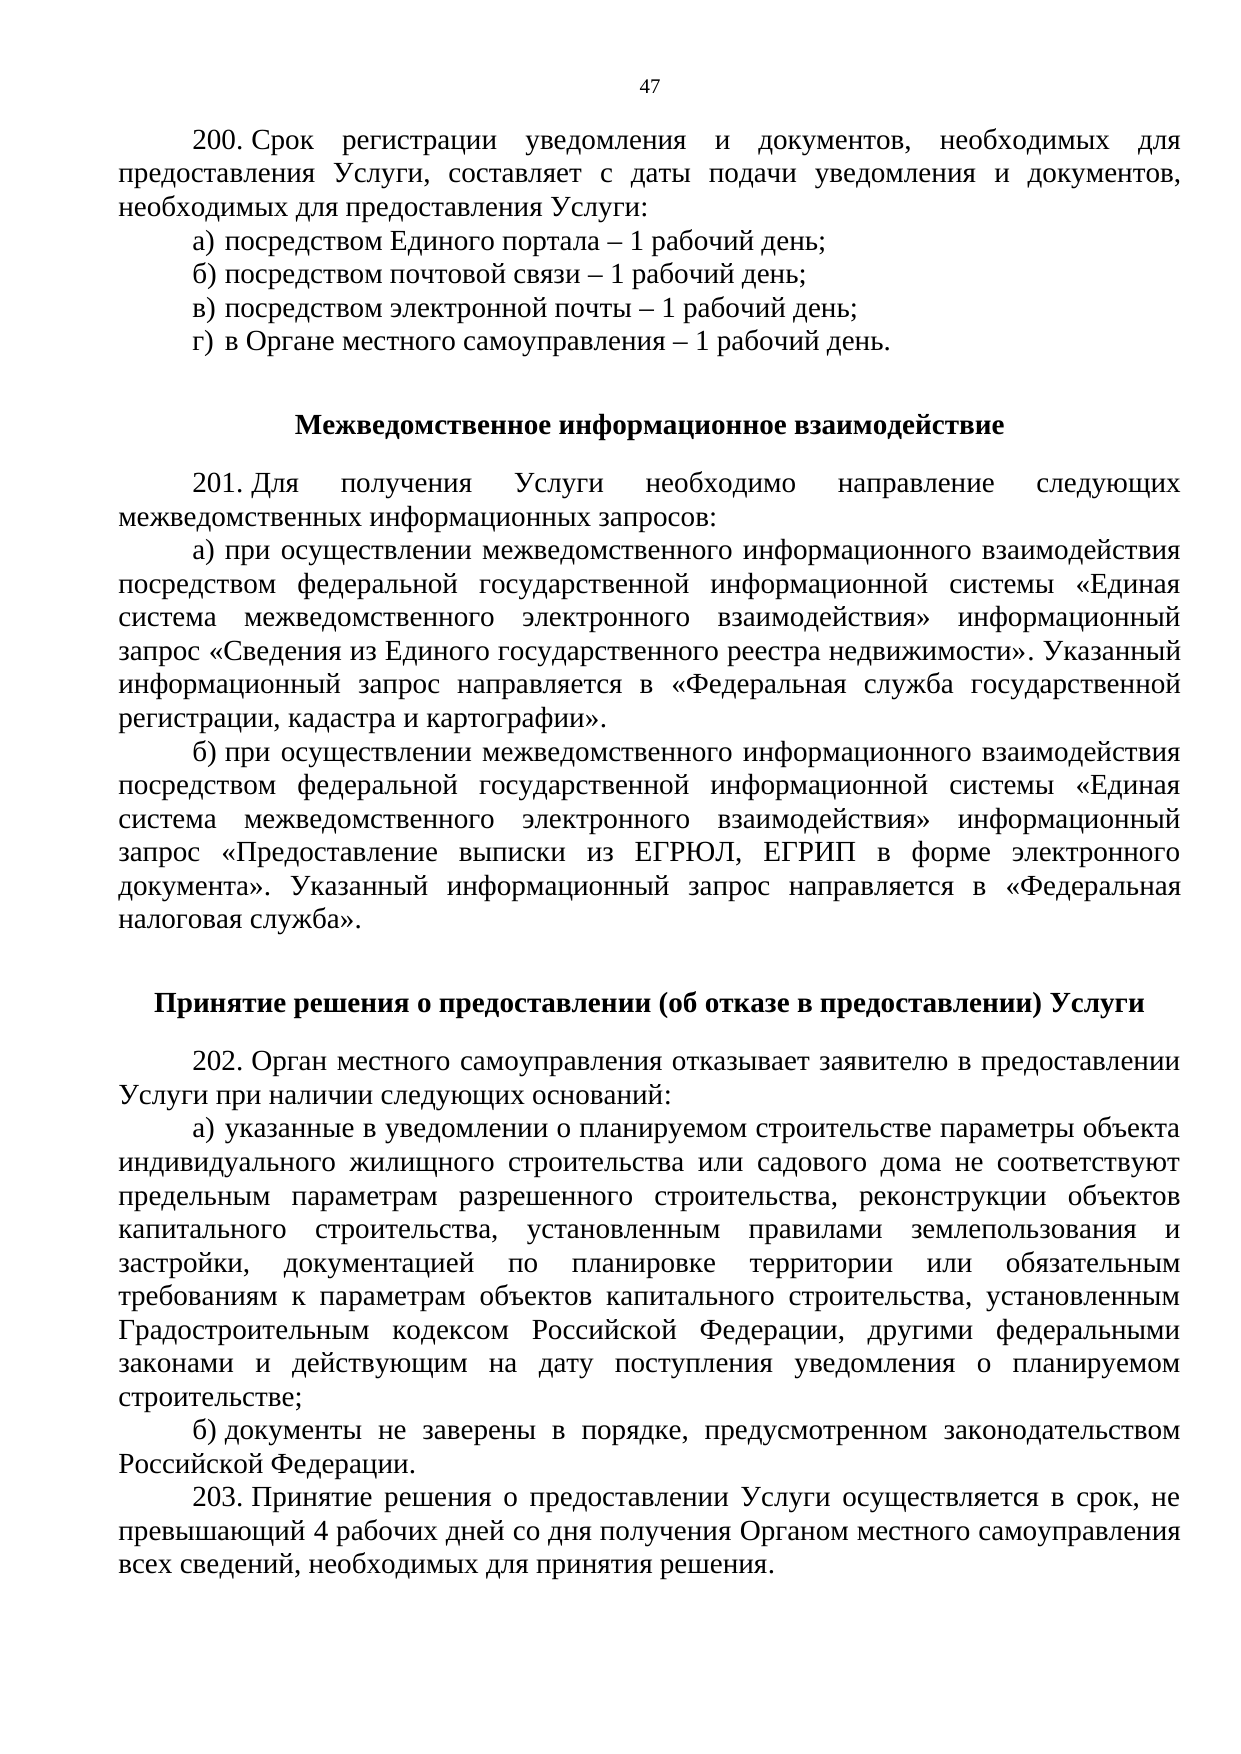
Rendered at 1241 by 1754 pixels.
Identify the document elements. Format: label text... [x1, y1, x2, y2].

list указанные в уведомлении о планируемом строительстве параметры объекта индивидуального жилищного строительства или садового дома не соответствуют предельным параметрам разрешенного строительства, реконструкции объектов капитального строительства, установленным правилами землепользования и застройки, документацией по планировке территории или обязательным требованиям к параметрам объектов капитального строительства, установленным Градостроительным кодексом Российской Федерации, другими федеральными законами и действующим на дату поступления уведомления о планируемом строительстве; [118, 1111, 1181, 1412]
text Принятие решения о предоставлении (об отказе в предоставлении) Услуги [118, 985, 1181, 1018]
list Срок регистрации уведомления и документов, необходимых для предоставления Услуги, составляет с даты подачи уведомления и документов, необходимых для предоставления Услуги: [118, 122, 1181, 223]
list в Органе местного самоуправления – 1 рабочий день. [118, 323, 1181, 357]
list посредством Единого портала – 1 рабочий день; [118, 223, 1181, 256]
list Принятие решения о предоставлении Услуги осуществляется в срок, не превышающий 4 рабочих дней со дня получения Органом местного самоуправления всех сведений, необходимых для принятия решения. [118, 1479, 1181, 1580]
list документы не заверены в порядке, предусмотренном законодательством Российской Федерации. [118, 1412, 1181, 1479]
list при осуществлении межведомственного информационного взаимодействия посредством федеральной государственной информационной системы «Единая система межведомственного электронного взаимодействия» информационный запрос «Предоставление выписки из ЕГРЮЛ, ЕГРИП в форме электронного документа». Указанный информационный запрос направляется в «Федеральная налоговая служба». [118, 734, 1181, 935]
list посредством электронной почты – 1 рабочий день; [118, 290, 1181, 323]
list Орган местного самоуправления отказывает заявителю в предоставлении Услуги при наличии следующих оснований: [118, 1043, 1181, 1111]
list посредством почтовой связи – 1 рабочий день; [118, 256, 1181, 290]
list при осуществлении межведомственного информационного взаимодействия посредством федеральной государственной информационной системы «Единая система межведомственного электронного взаимодействия» информационный запрос «Сведения из Единого государственного реестра недвижимости». Указанный информационный запрос направляется в «Федеральная служба государственной регистрации, кадастра и картографии». [118, 532, 1181, 734]
text Межведомственное информационное взаимодействие [118, 407, 1181, 440]
list Для получения Услуги необходимо направление следующих межведомственных информационных запросов: [118, 465, 1181, 532]
